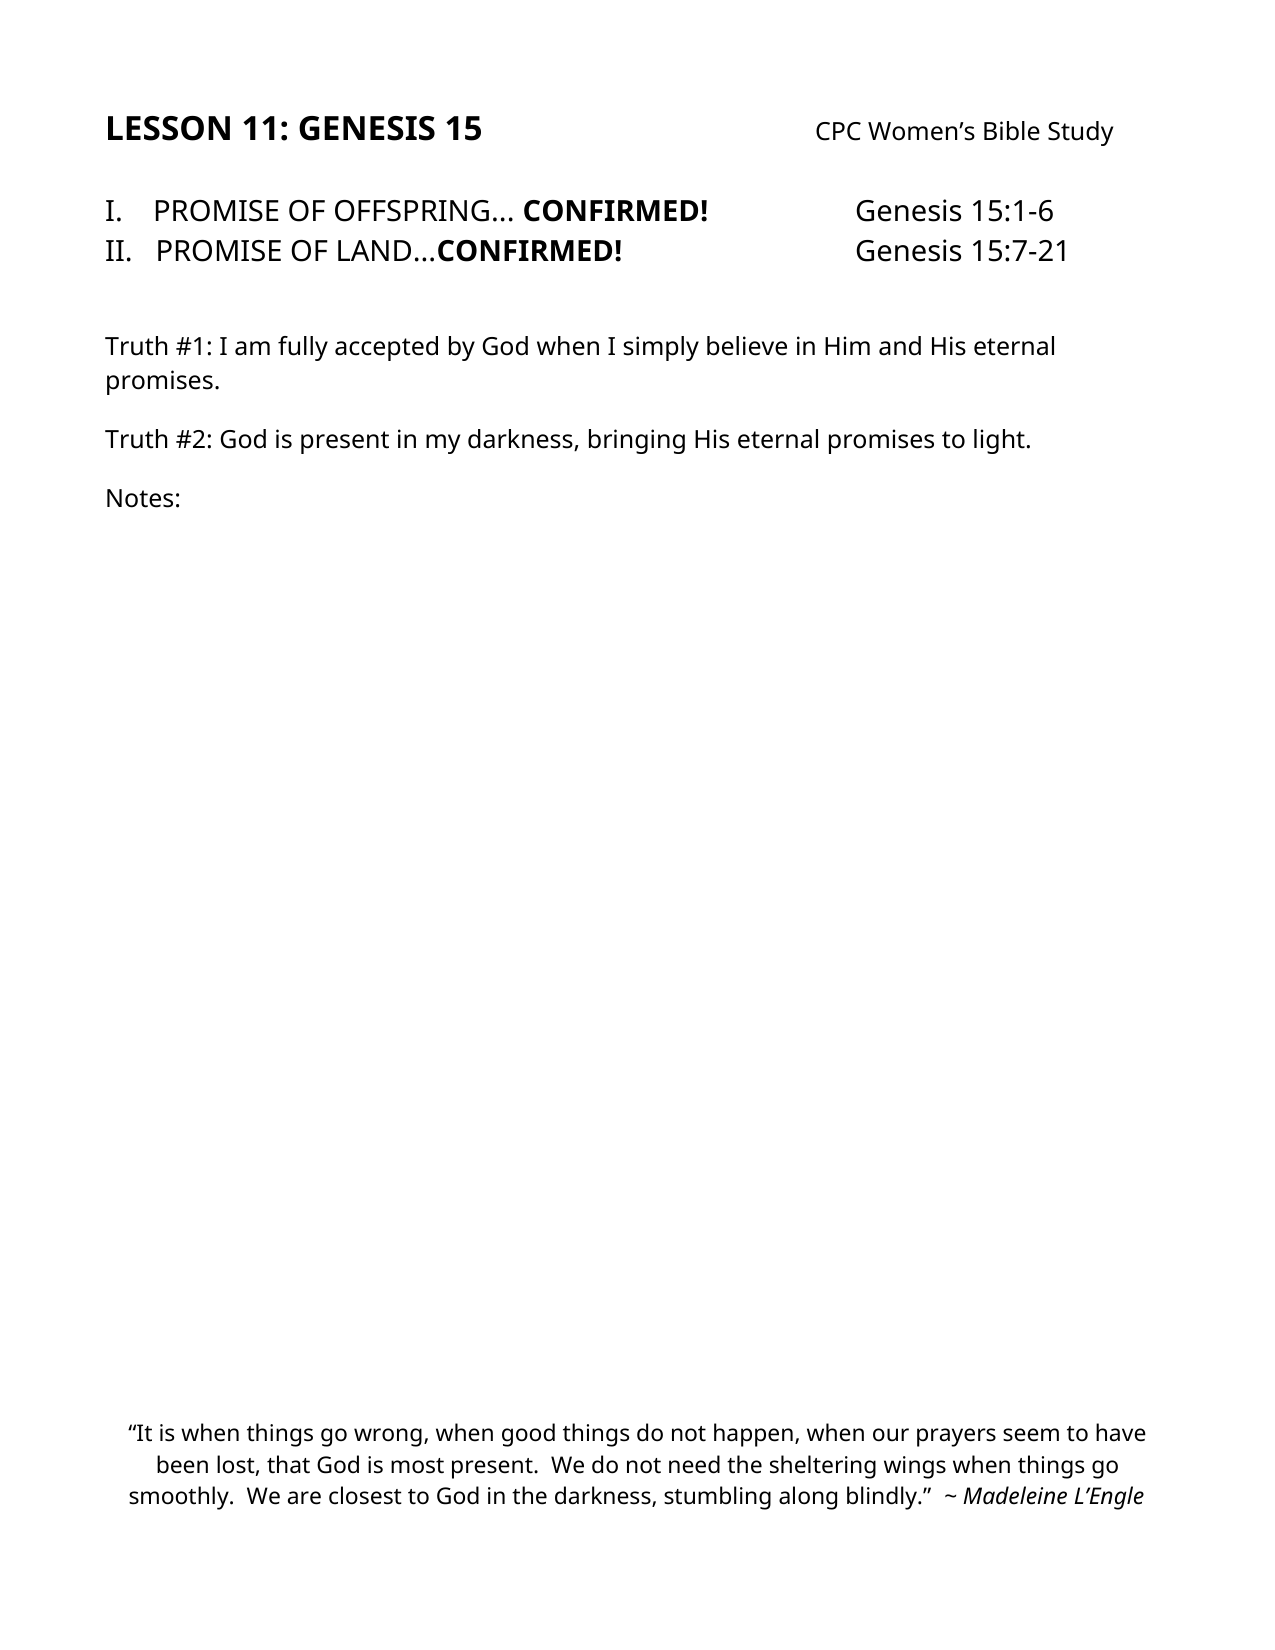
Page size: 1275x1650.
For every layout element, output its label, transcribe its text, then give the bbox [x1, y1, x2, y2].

text “It is when things go wrong, when good things do not happen, when our prayers seem to have been lost, that God is most present. We do not need the sheltering wings when things go smoothly. We are closest to God in the darkness, stumbling along blindly.” ~ Madeleine L’Engle [105, 1417, 1170, 1511]
text Notes: [105, 481, 1170, 515]
text Truth #2: God is present in my darkness, bringing His eternal promises to light. [105, 422, 1170, 456]
text II. PROMISE OF LAND...CONFIRMED! Genesis 15:7-21 [105, 230, 1170, 269]
text Truth #1: I am fully accepted by God when I simply believe in Him and His eternal promises. [105, 328, 1170, 397]
text I. PROMISE OF OFFSPRING... CONFIRMED! Genesis 15:1-6 [105, 190, 1170, 230]
text LESSON 11: GENESIS 15 CPC Women’s Bible Study [105, 105, 1170, 190]
